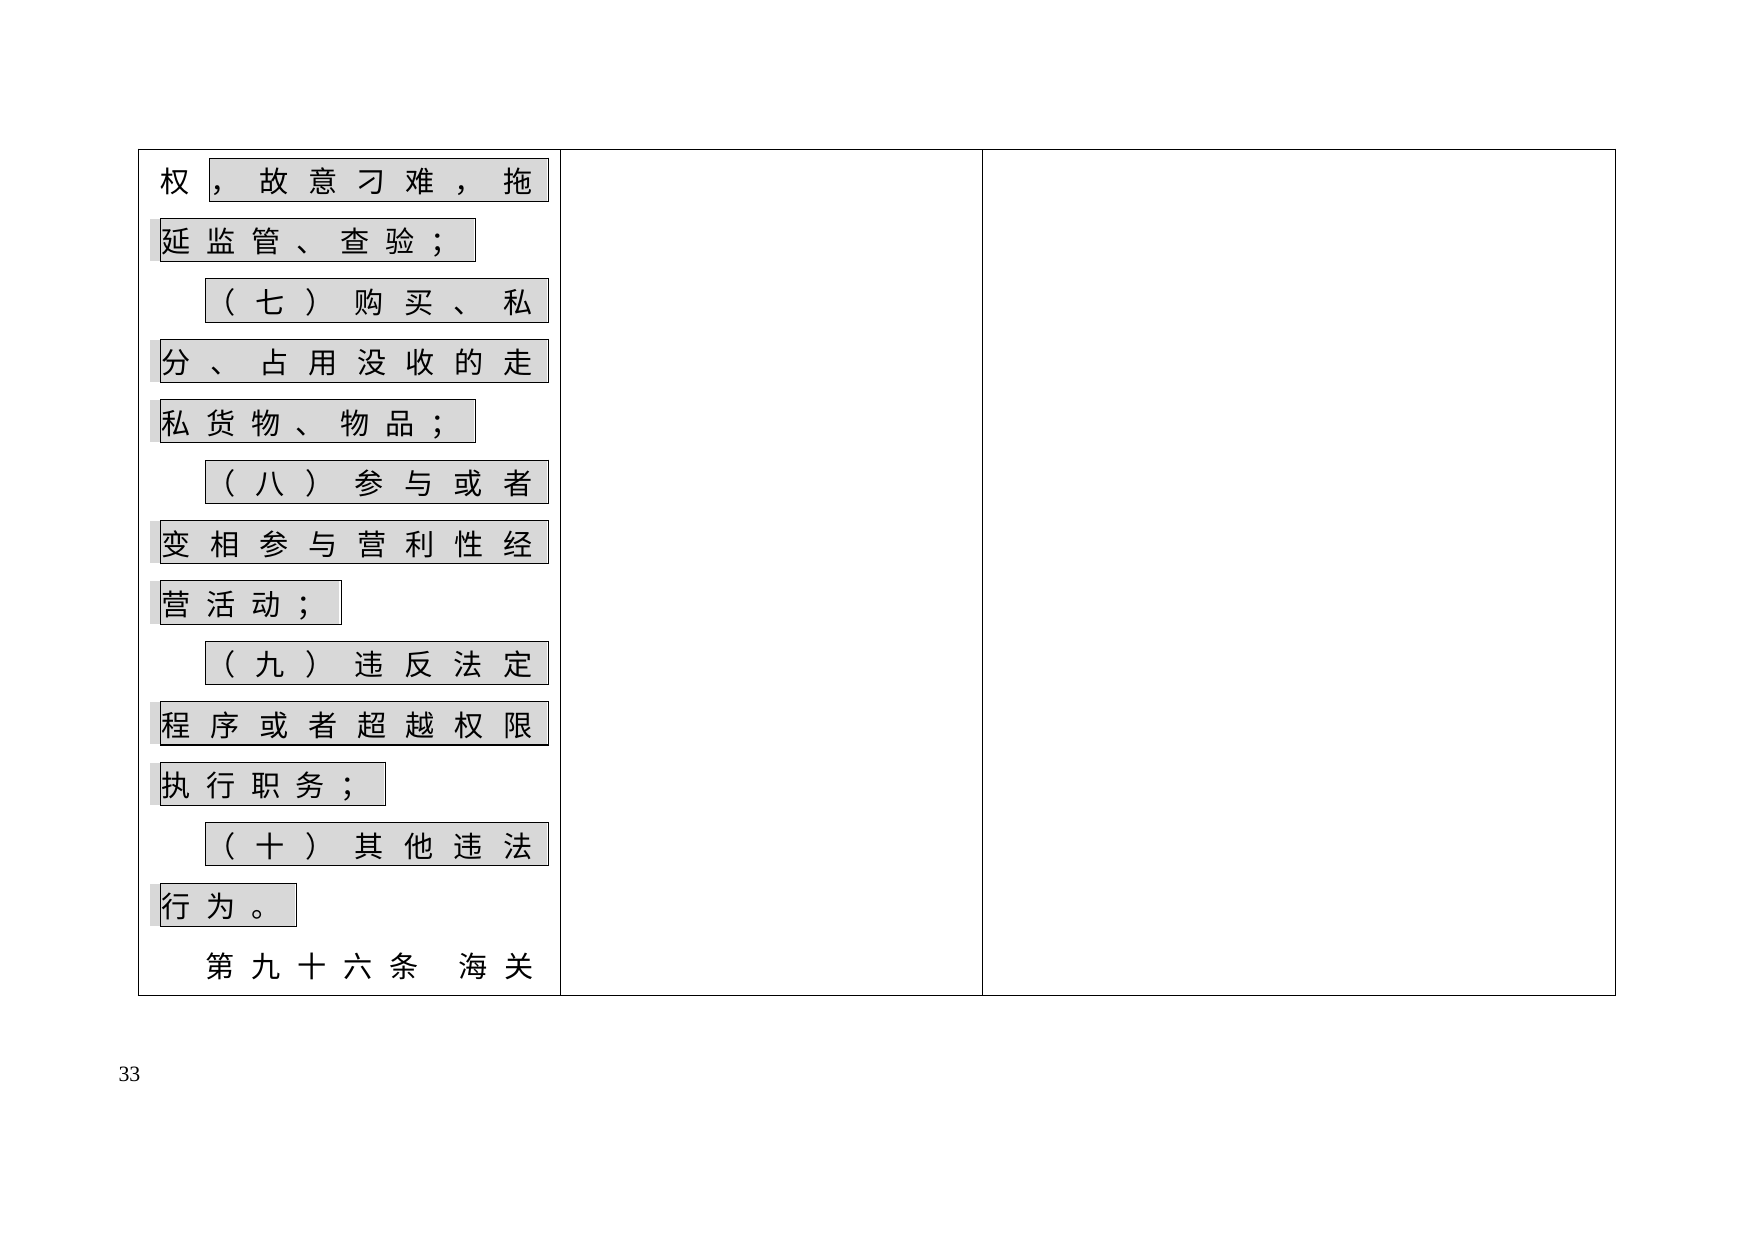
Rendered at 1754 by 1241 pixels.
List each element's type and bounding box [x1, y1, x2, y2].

table_cell [561, 150, 982, 995]
table_cell [983, 150, 1615, 995]
table_cell [139, 150, 560, 995]
